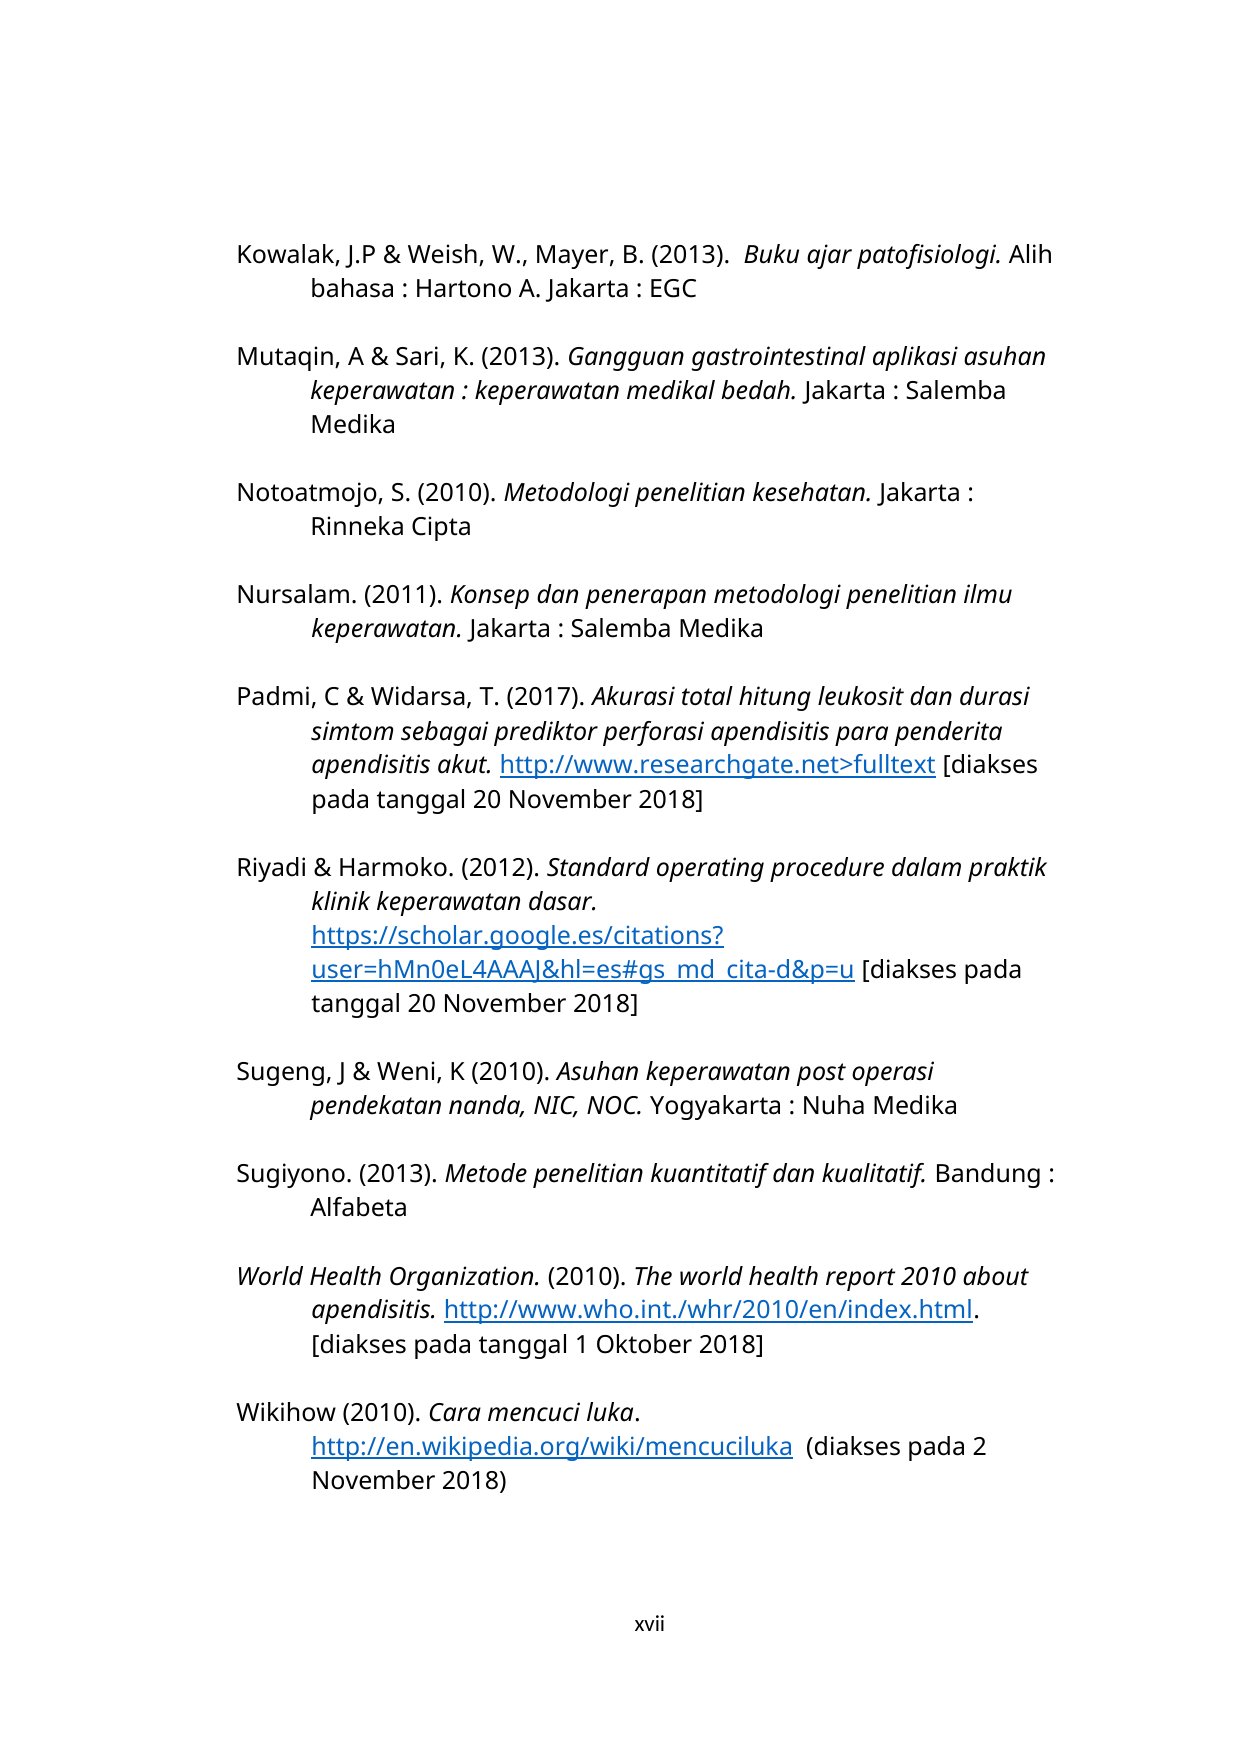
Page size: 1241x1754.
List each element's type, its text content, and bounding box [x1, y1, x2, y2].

text Sugeng, J & Weni, K (2010). Asuhan keperawatan post operasi pendekatan nanda, NIC, NOC. Yogyakarta : Nuha Medika [236, 1054, 1063, 1122]
text Padmi, C & Widarsa, T. (2017). Akurasi total hitung leukosit dan durasi simtom sebagai prediktor perforasi apendisitis para penderita apendisitis akut. http://www.researchgate.net>fulltext [diakses pada tanggal 20 November 2018] [236, 679, 1063, 815]
text Wikihow (2010). Cara mencuci luka. http://en.wikipedia.org/wiki/mencuciluka (diakses pada 2 November 2018) [236, 1394, 1063, 1497]
text Sugiyono. (2013). Metode penelitian kuantitatif dan kualitatif. Bandung : Alfabeta [236, 1156, 1063, 1224]
text Nursalam. (2011). Konsep dan penerapan metodologi penelitian ilmu keperawatan. Jakarta : Salemba Medika [236, 577, 1063, 645]
text Riyadi & Harmoko. (2012). Standard operating procedure dalam praktik klinik keperawatan dasar. [236, 849, 1063, 917]
text Kowalak, J.P & Weish, W., Mayer, B. (2013). Buku ajar patofisiologi. Alih bahasa : Hartono A. Jakarta : EGC [236, 236, 1063, 304]
text https://scholar.google.es/citations?user=hMn0eL4AAAJ&hl=es#gs_md_cita-d&p=u [diakses pada tanggal 20 November 2018] [236, 917, 1063, 1020]
text Mutaqin, A & Sari, K. (2013). Gangguan gastrointestinal aplikasi asuhan keperawatan : keperawatan medikal bedah. Jakarta : Salemba Medika [236, 338, 1063, 441]
text World Health Organization. (2010). The world health report 2010 about apendisitis. http://www.who.int./whr/2010/en/index.html. [diakses pada tanggal 1 Oktober 2018] [236, 1258, 1063, 1360]
text Notoatmojo, S. (2010). Metodologi penelitian kesehatan. Jakarta : Rinneka Cipta [236, 475, 1063, 543]
